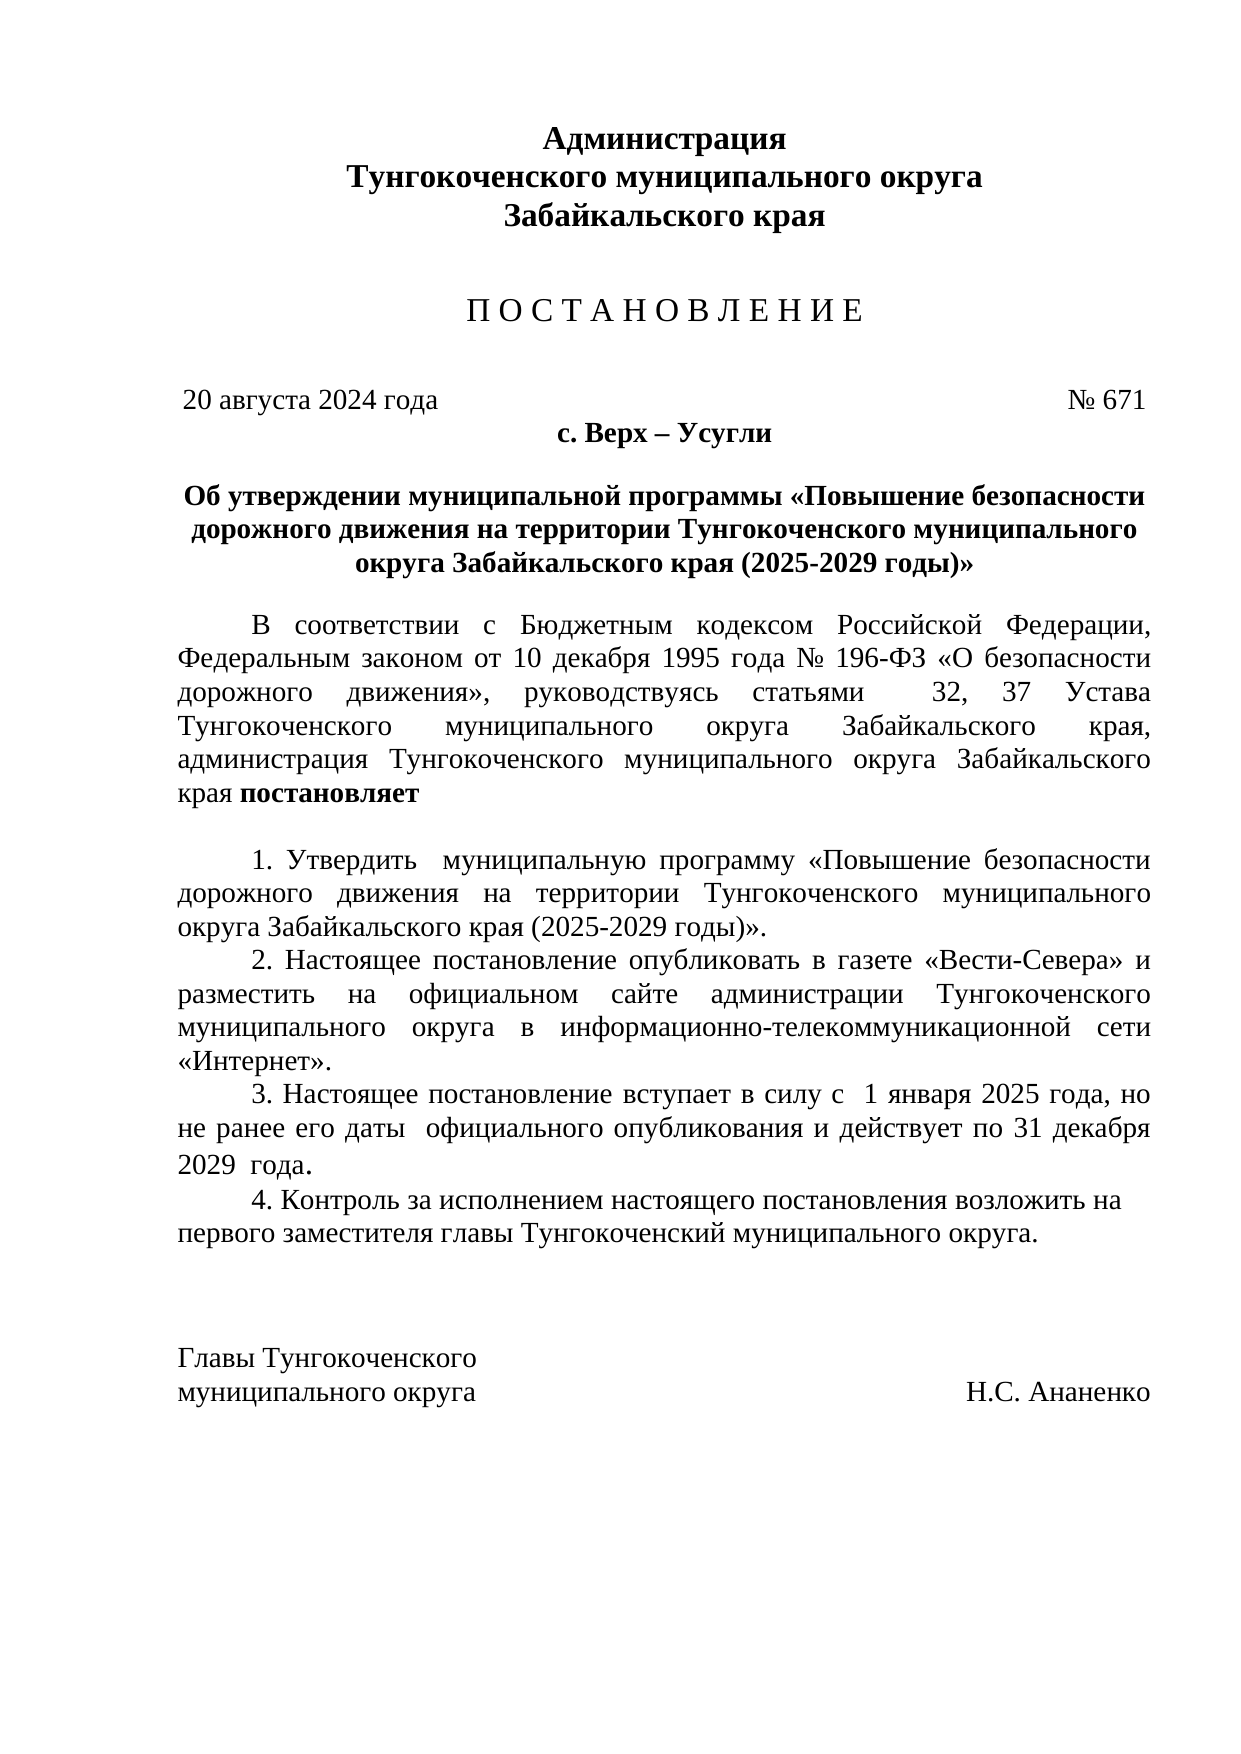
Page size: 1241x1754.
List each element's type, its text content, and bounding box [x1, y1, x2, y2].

text В соответствии с Бюджетным кодексом Российской Федерации, Федеральным законом от 10 декабря 1995 года № 196-ФЗ «О безопасности дорожного движения», руководствуясь статьями 32, 37 Устава Тунгокоченского муниципального округа Забайкальского края, администрация Тунгокоченского муниципального округа Забайкальского края постановляет [177, 607, 1152, 808]
text муниципального округа Н.С. Ананенко [177, 1374, 1152, 1407]
subtitle Администрация [177, 118, 1152, 156]
text Главы Тунгокоченского [177, 1340, 1152, 1374]
subtitle Забайкальского края [177, 195, 1152, 233]
subtitle П О С Т А Н О В Л Е Н И Е [177, 291, 1152, 329]
title 1. Утвердить муниципальную программу «Повышение безопасности дорожного движения на территории Тунгокоченского муниципального округа Забайкальского края (2025-2029 годы)». [177, 842, 1152, 942]
text 4. Контроль за исполнением настоящего постановления возложить на первого заместителя главы Тунгокоченский муниципального округа. [177, 1182, 1122, 1249]
title 3. Настоящее постановление вступает в силу с 1 января 2025 года, но не ранее его даты официального опубликования и действует по 31 декабря 2029 года. [177, 1077, 1152, 1182]
title Об утверждении муниципальной программы «Повышение безопасности дорожного движения на территории Тунгокоченского муниципального округа Забайкальского края (2025-2029 годы)» [177, 478, 1152, 578]
title 2. Настоящее постановление опубликовать в газете «Вести-Севера» и разместить на официальном сайте администрации Тунгокоченского муниципального округа в информационно-телекоммуникационной сети «Интернет». [177, 942, 1152, 1077]
text 20 августа 2024 года № 671 [177, 382, 1152, 415]
text с. Верх – Усугли [177, 415, 1152, 449]
subtitle Тунгокоченского муниципального округа [177, 156, 1152, 195]
